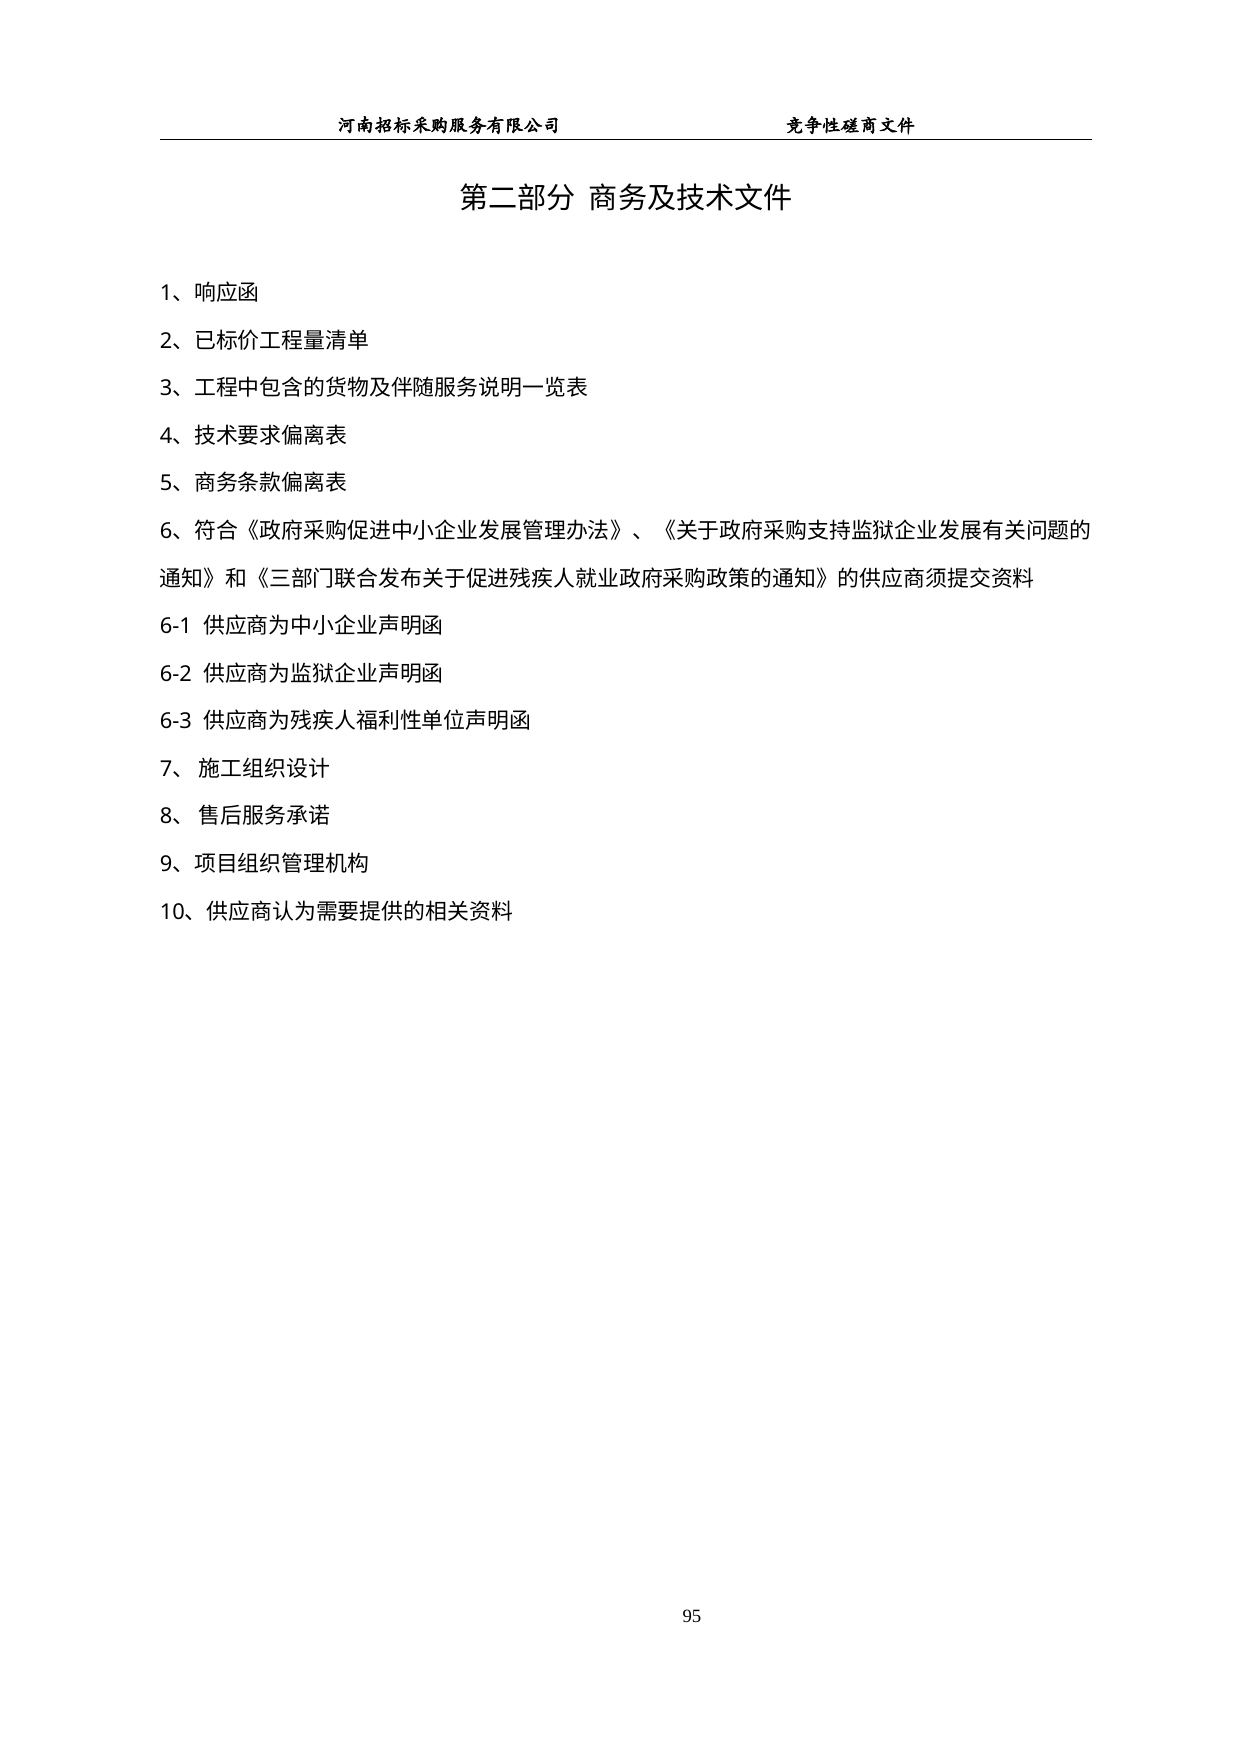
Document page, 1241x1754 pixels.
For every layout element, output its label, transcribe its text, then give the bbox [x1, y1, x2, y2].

text 5、商务条款偏离表 [159, 465, 1092, 497]
text 10、供应商认为需要提供的相关资料 [159, 894, 1092, 926]
text 2、已标价工程量清单 [159, 323, 1092, 354]
subtitle 第二部分 商务及技术文件 [159, 175, 1092, 217]
text 3、工程中包含的货物及伴随服务说明一览表 [159, 370, 1092, 402]
text 6、符合《政府采购促进中小企业发展管理办法》、《关于政府采购支持监狱企业发展有关问题的通知》和《三部门联合发布关于促进残疾人就业政府采购政策的通知》的供应商须提交资料 [159, 513, 1092, 592]
text 7、 施工组织设计 [159, 751, 1092, 783]
text 6-1 供应商为中小企业声明函 [159, 608, 1092, 640]
text 8、 售后服务承诺 [159, 798, 1092, 830]
text 1、响应函 [159, 275, 1092, 307]
text 6-2 供应商为监狱企业声明函 [159, 656, 1092, 687]
text 6-3 供应商为残疾人福利性单位声明函 [159, 703, 1092, 735]
text 9、项目组织管理机构 [159, 846, 1092, 878]
text 4、技术要求偏离表 [159, 418, 1092, 449]
